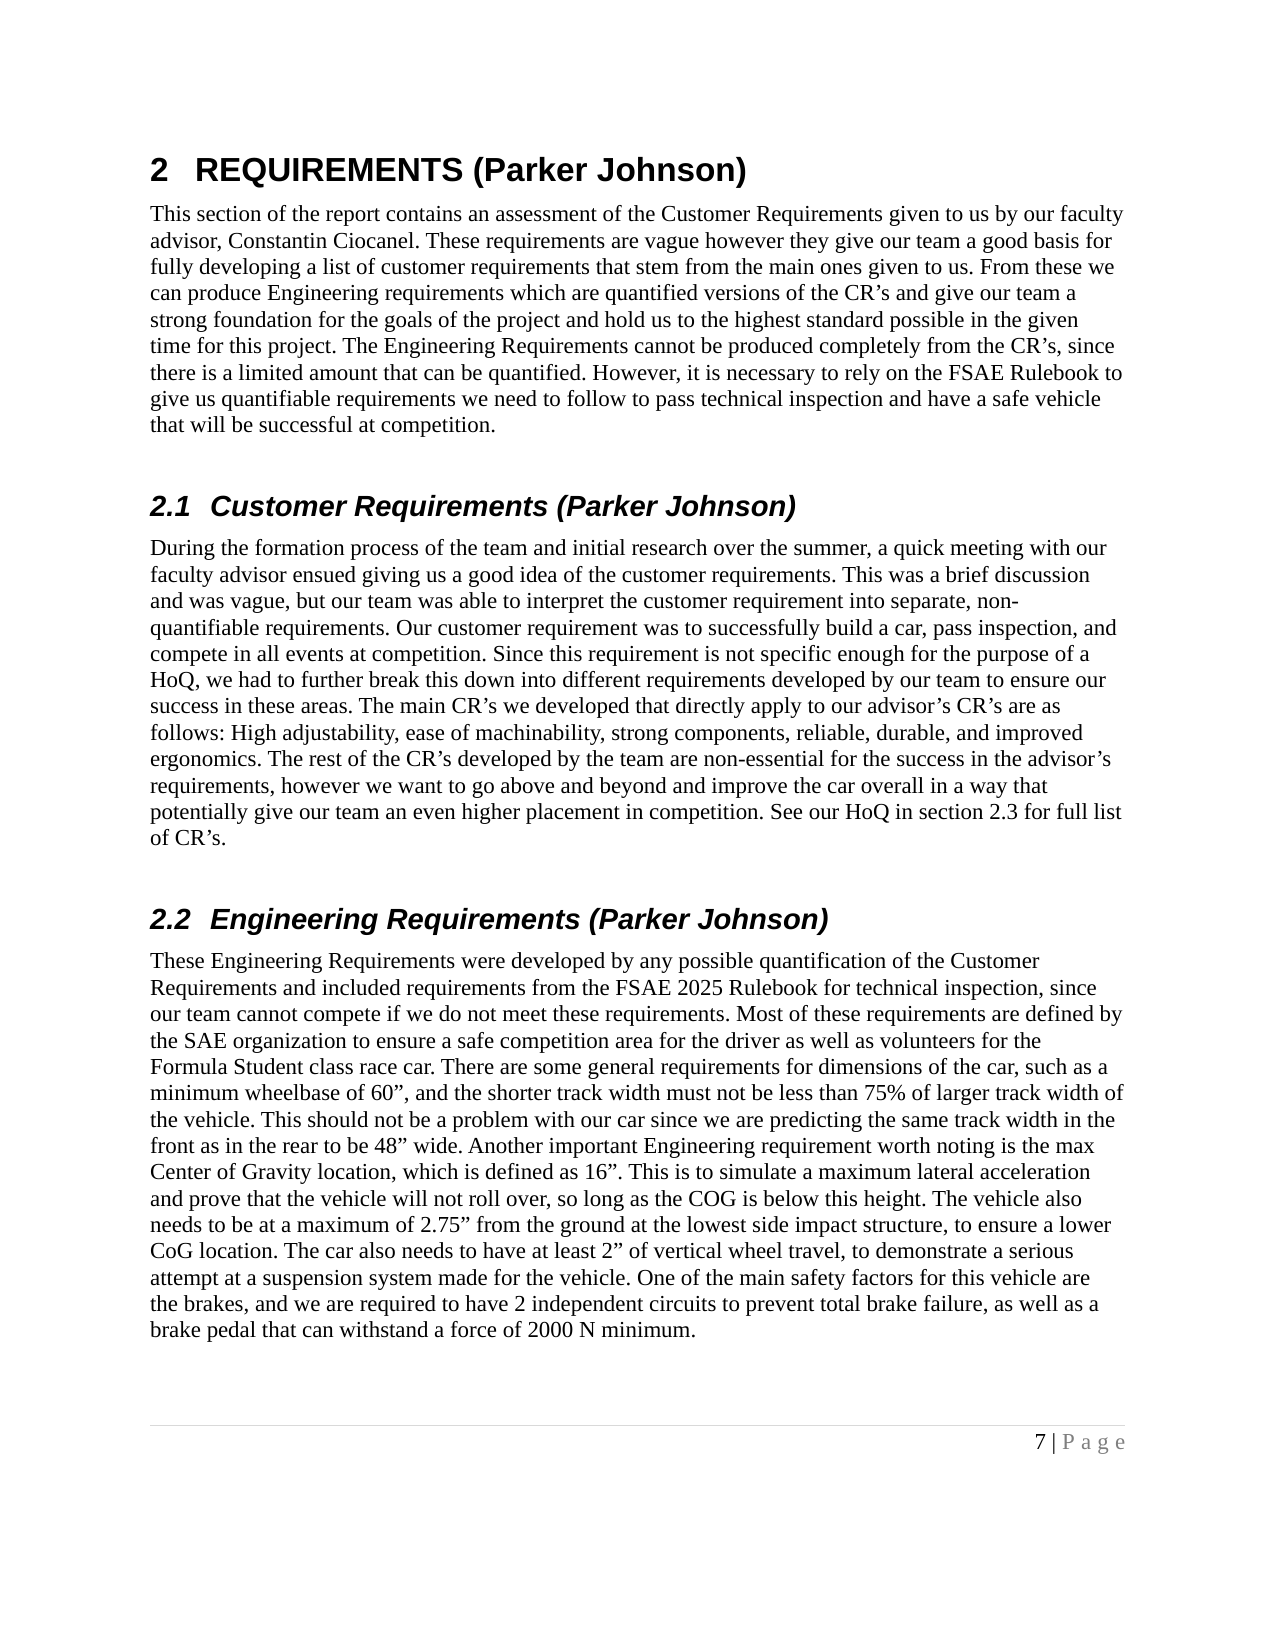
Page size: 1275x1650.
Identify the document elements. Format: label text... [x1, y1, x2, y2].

text During the formation process of the team and initial research over the summer, a quick meeting with our faculty advisor ensued giving us a good idea of the customer requirements. This was a brief discussion and was vague, but our team was able to interpret the customer requirement into separate, non-quantifiable requirements. Our customer requirement was to successfully build a car, pass inspection, and compete in all events at competition. Since this requirement is not specific enough for the purpose of a HoQ, we had to further break this down into different requirements developed by our team to ensure our success in these areas. The main CR’s we developed that directly apply to our advisor’s CR’s are as follows: High adjustability, ease of machinability, strong components, reliable, durable, and improved ergonomics. The rest of the CR’s developed by the team are non-essential for the success in the advisor’s requirements, however we want to go above and beyond and improve the car overall in a way that potentially give our team an even higher placement in competition. See our HoQ in section 2.3 for full list of CR’s. [150, 534, 1125, 851]
text These Engineering Requirements were developed by any possible quantification of the Customer Requirements and included requirements from the FSAE 2025 Rulebook for technical inspection, since our team cannot compete if we do not meet these requirements. Most of these requirements are defined by the SAE organization to ensure a safe competition area for the driver as well as volunteers for the Formula Student class race car. There are some general requirements for dimensions of the car, such as a minimum wheelbase of 60”, and the shorter track width must not be less than 75% of larger track width of the vehicle. This should not be a problem with our car since we are predicting the same track width in the front as in the rear to be 48” wide. Another important Engineering requirement worth noting is the max Center of Gravity location, which is defined as 16”. This is to simulate a maximum lateral acceleration and prove that the vehicle will not roll over, so long as the COG is below this height. The vehicle also needs to be at a maximum of 2.75” from the ground at the lowest side impact structure, to ensure a lower CoG location. The car also needs to have at least 2” of vertical wheel travel, to demonstrate a serious attempt at a suspension system made for the vehicle. One of the main safety factors for this vehicle are the brakes, and we are required to have 2 independent circuits to prevent total brake failure, as well as a brake pedal that can withstand a force of 2000 N minimum. [150, 948, 1125, 1343]
subtitle Engineering Requirements (Parker Johnson) [150, 902, 1125, 936]
subtitle Customer Requirements (Parker Johnson) [150, 489, 1125, 522]
text This section of the report contains an assessment of the Customer Requirements given to us by our faculty advisor, Constantin Ciocanel. These requirements are vague however they give our team a good basis for fully developing a list of customer requirements that stem from the main ones given to us. From these we can produce Engineering requirements which are quantified versions of the CR’s and give our team a strong foundation for the goals of the project and hold us to the highest standard possible in the given time for this project. The Engineering Requirements cannot be produced completely from the CR’s, since there is a limited amount that can be quantified. However, it is necessary to rely on the FSAE Rulebook to give us quantifiable requirements we need to follow to pass technical inspection and have a safe vehicle that will be successful at competition. [150, 200, 1125, 438]
subtitle REQUIREMENTS (Parker Johnson) [150, 150, 1125, 188]
